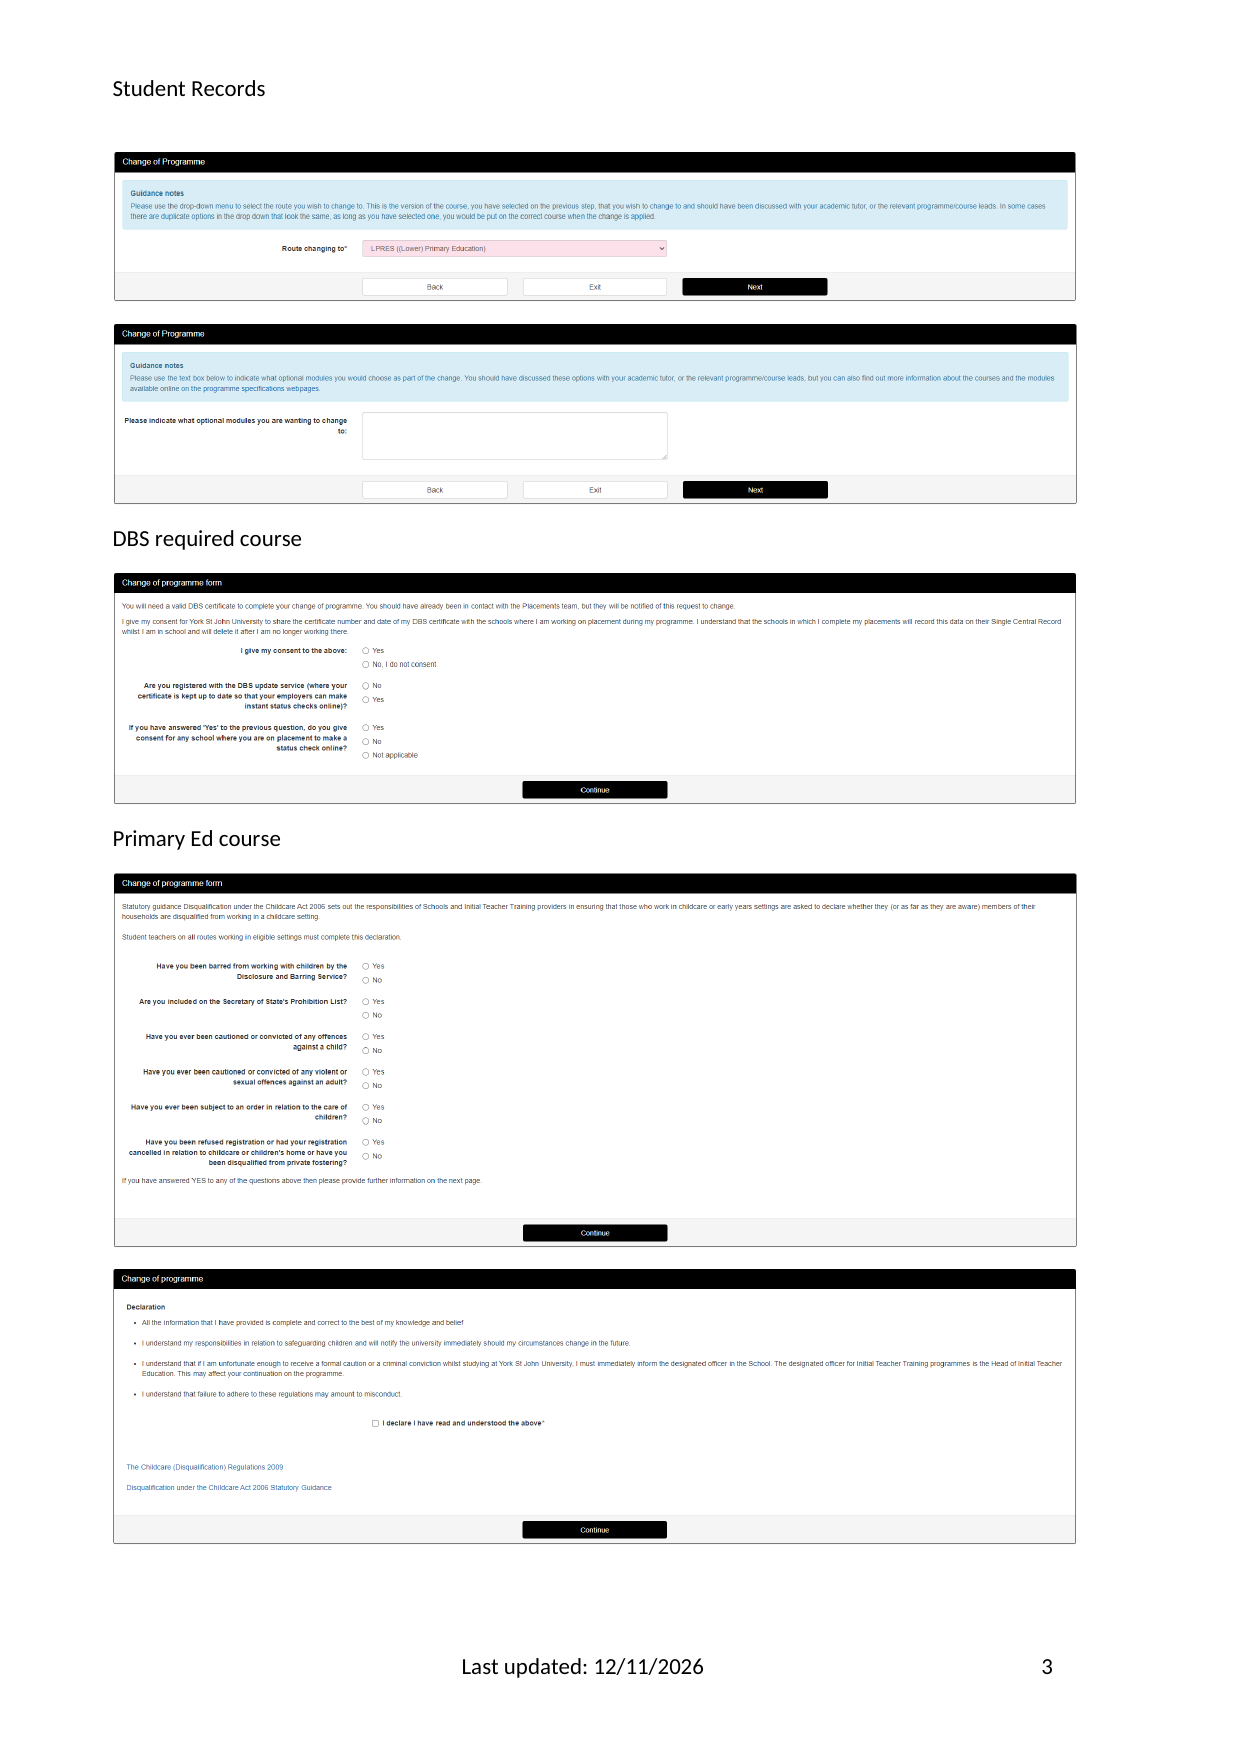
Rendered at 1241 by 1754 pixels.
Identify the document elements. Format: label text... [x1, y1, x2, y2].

picture [112, 322, 1078, 506]
picture [112, 1267, 1078, 1546]
picture [112, 571, 1078, 806]
picture [112, 150, 1078, 304]
picture [112, 871, 1078, 1249]
text DBS required course [112, 524, 1078, 553]
text Primary Ed course [112, 824, 1078, 852]
